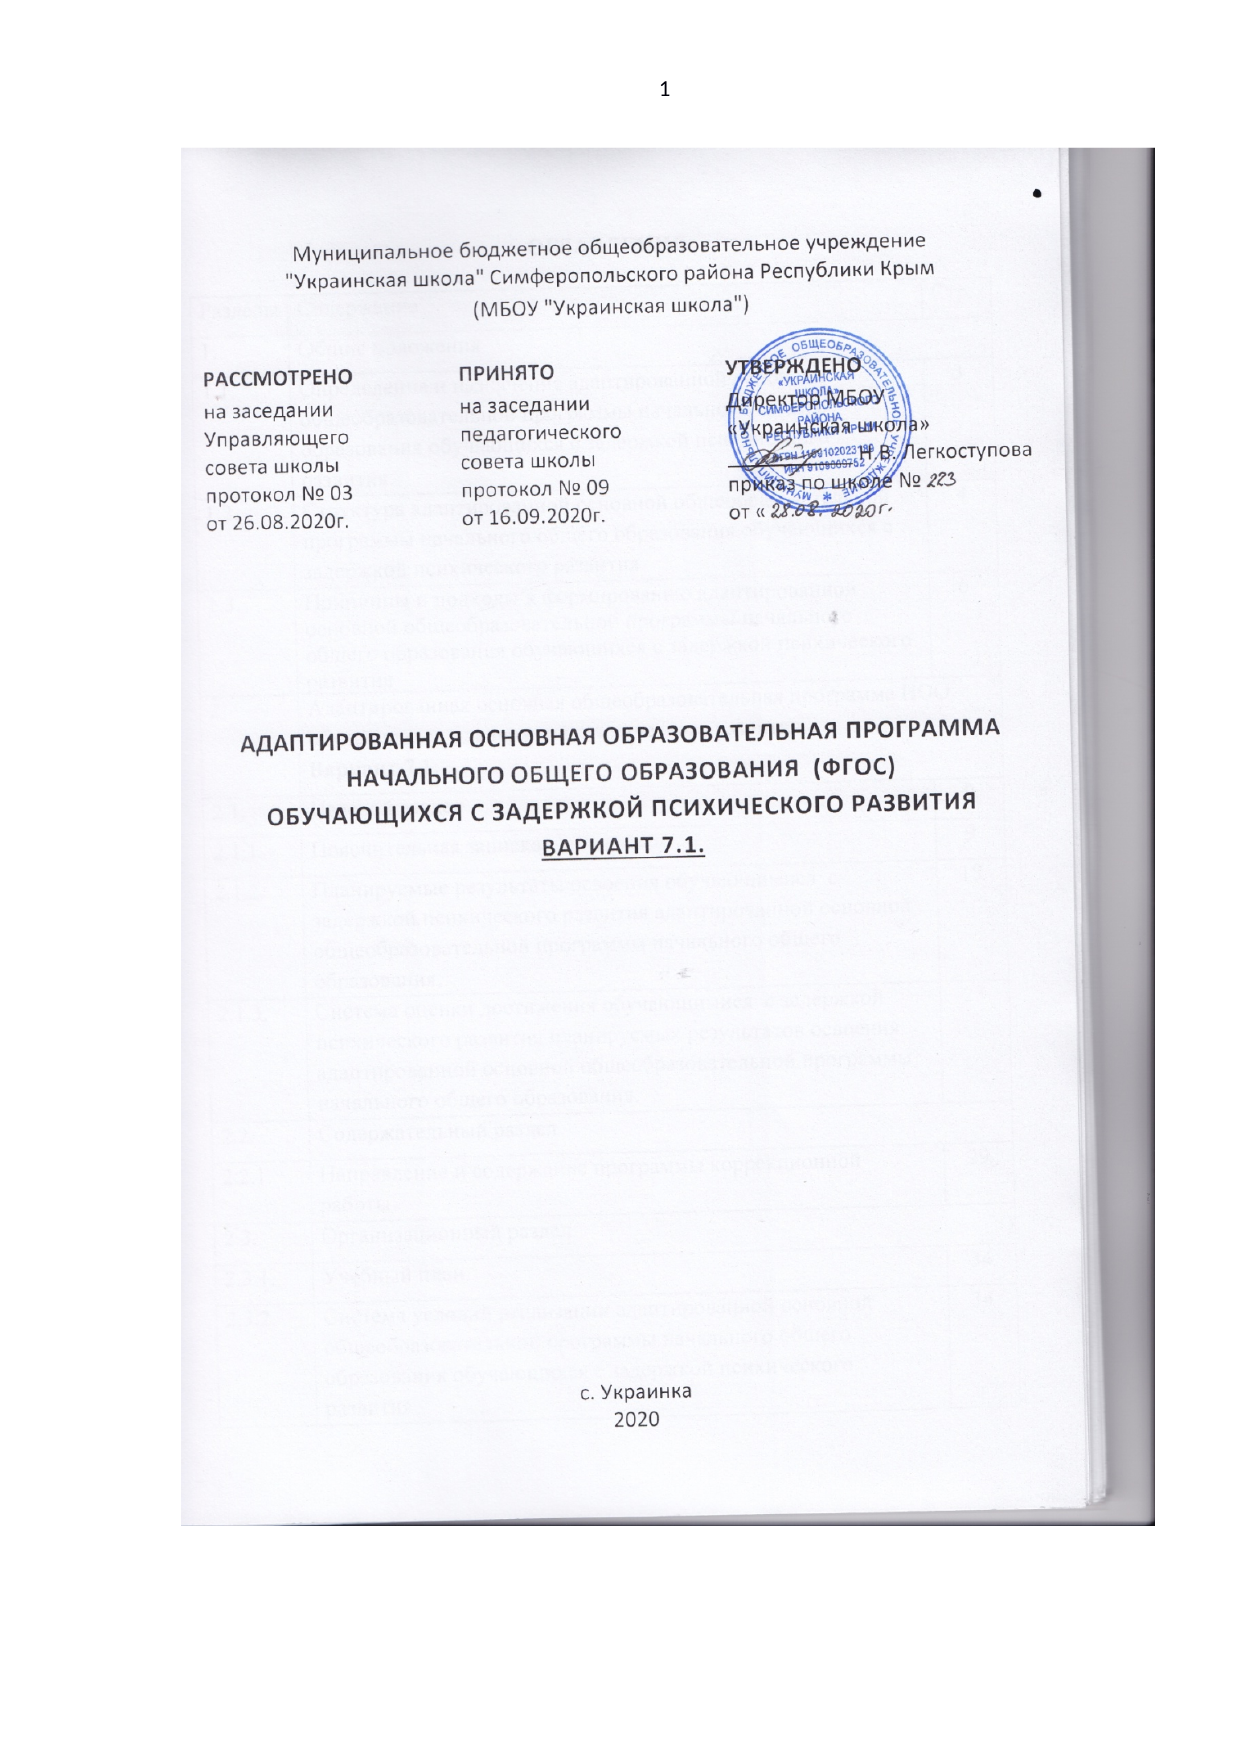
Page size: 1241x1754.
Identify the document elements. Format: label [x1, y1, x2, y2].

picture [182, 149, 1155, 1526]
